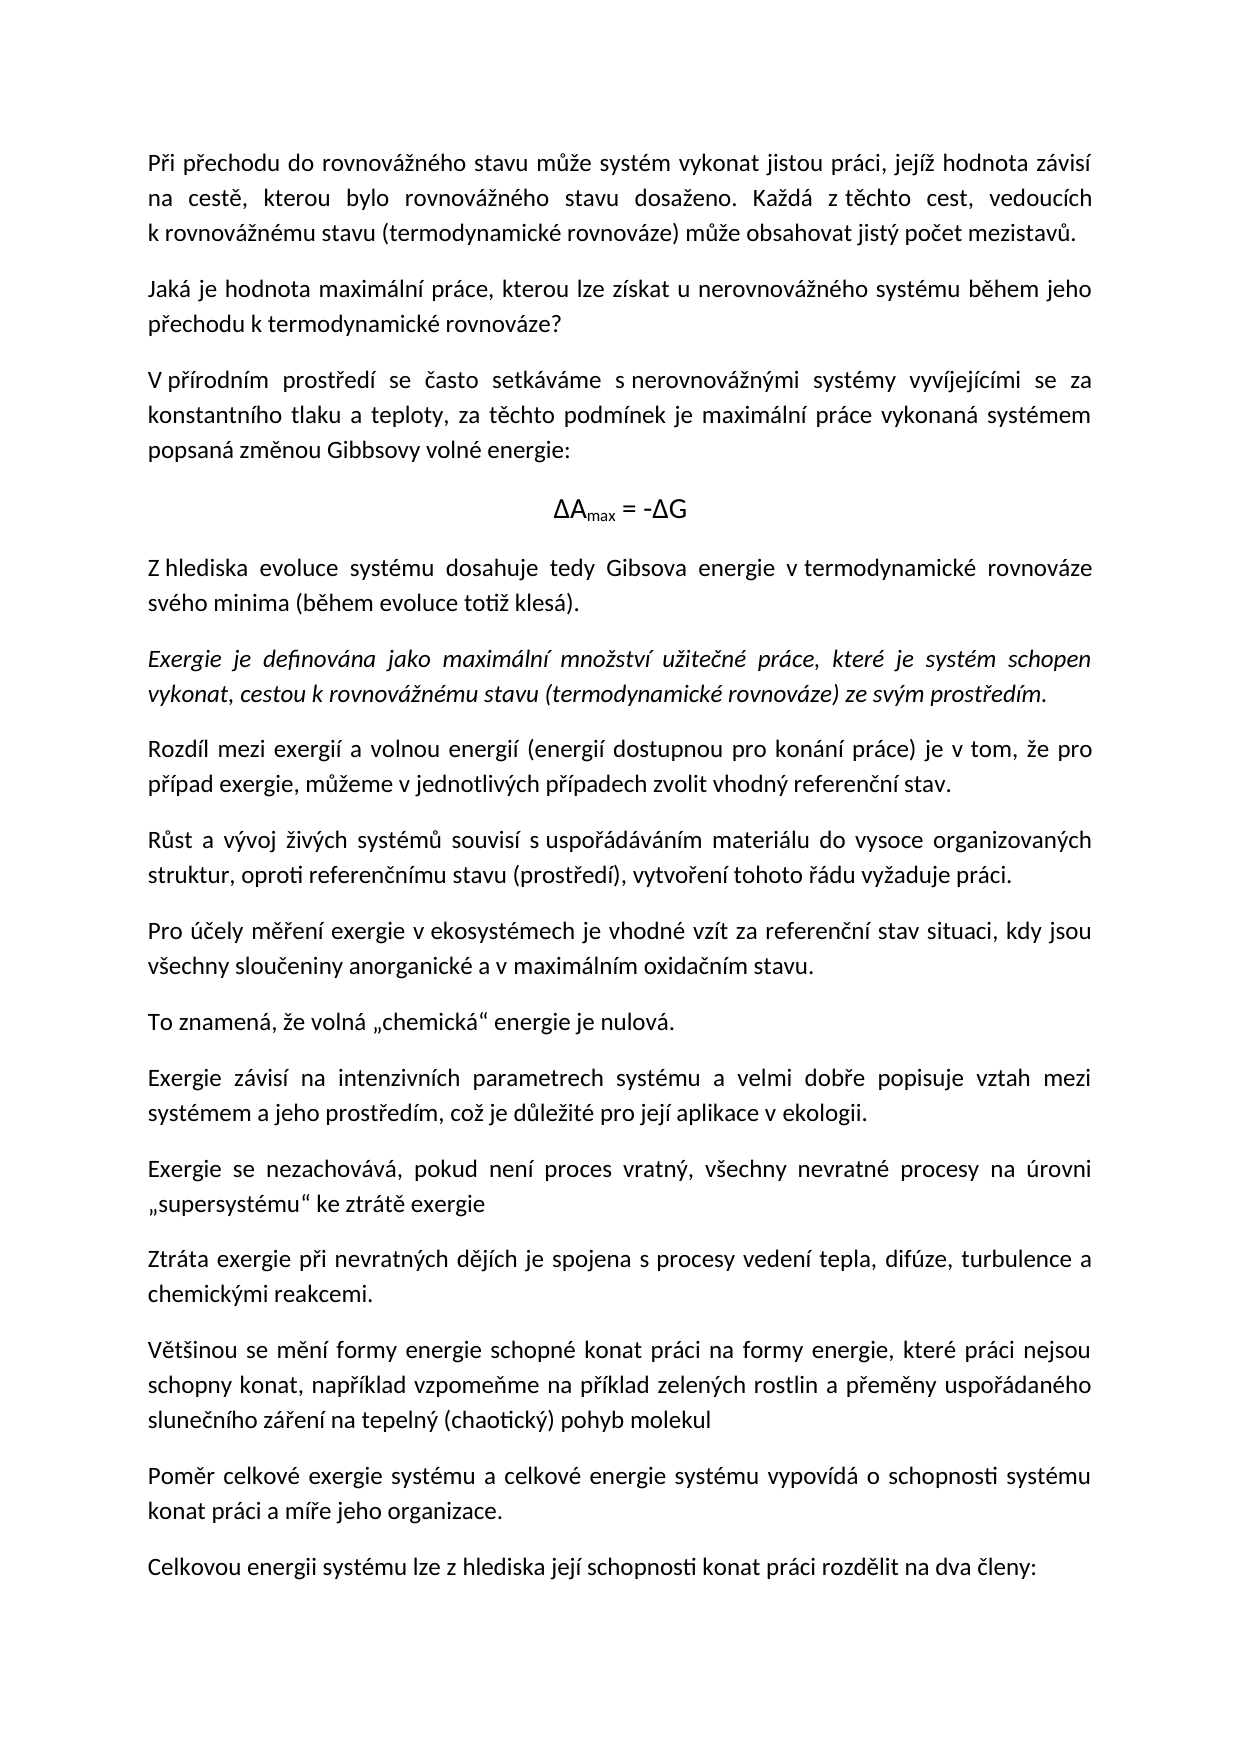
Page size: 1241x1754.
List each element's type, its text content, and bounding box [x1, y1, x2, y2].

text Exergie je definována jako maximální množství užitečné práce, které je systém schopen vykonat, cestou k rovnovážnému stavu (termodynamické rovnováze) ze svým prostředím. [148, 643, 1093, 708]
text Ztráta exergie při nevratných dějích je spojena s procesy vedení tepla, difúze, turbulence a chemickými reakcemi. [148, 1243, 1093, 1309]
text To znamená, že volná „chemická“ energie je nulová. [148, 1006, 1093, 1037]
text Exergie se nezachovává, pokud není proces vratný, všechny nevratné procesy na úrovni „supersystému“ ke ztrátě exergie [148, 1153, 1093, 1218]
text Celkovou energii systému lze z hlediska její schopnosti konat práci rozdělit na dva členy: [148, 1551, 1093, 1582]
text Rozdíl mezi exergií a volnou energií (energií dostupnou pro konání práce) je v tom, že pro případ exergie, můžeme v jednotlivých případech zvolit vhodný referenční stav. [148, 733, 1093, 799]
text Většinou se mění formy energie schopné konat práci na formy energie, které práci nejsou schopny konat, například vzpomeňme na příklad zelených rostlin a přeměny uspořádaného slunečního záření na tepelný (chaotický) pohyb molekul [148, 1334, 1093, 1435]
text ΔAmax = -ΔG [148, 490, 1093, 526]
text Při přechodu do rovnovážného stavu může systém vykonat jistou práci, jejíž hodnota závisí na cestě, kterou bylo rovnovážného stavu dosaženo. Každá z těchto cest, vedoucích k rovnovážnému stavu (termodynamické rovnováze) může obsahovat jistý počet mezistavů. [148, 148, 1093, 248]
text Z hlediska evoluce systému dosahuje tedy Gibsova energie v termodynamické rovnováze svého minima (během evoluce totiž klesá). [148, 552, 1093, 617]
text Růst a vývoj živých systémů souvisí s uspořádáváním materiálu do vysoce organizovaných struktur, oproti referenčnímu stavu (prostředí), vytvoření tohoto řádu vyžaduje práci. [148, 824, 1093, 890]
text V přírodním prostředí se často setkáváme s nerovnovážnými systémy vyvíjejícími se za konstantního tlaku a teploty, za těchto podmínek je maximální práce vykonaná systémem popsaná změnou Gibbsovy volné energie: [148, 364, 1093, 465]
text Poměr celkové exergie systému a celkové energie systému vypovídá o schopnosti systému konat práci a míře jeho organizace. [148, 1460, 1093, 1526]
text Exergie závisí na intenzivních parametrech systému a velmi dobře popisuje vztah mezi systémem a jeho prostředím, což je důležité pro její aplikace v ekologii. [148, 1062, 1093, 1127]
text Pro účely měření exergie v ekosystémech je vhodné vzít za referenční stav situaci, kdy jsou všechny sloučeniny anorganické a v maximálním oxidačním stavu. [148, 915, 1093, 981]
text Jaká je hodnota maximální práce, kterou lze získat u nerovnovážného systému během jeho přechodu k termodynamické rovnováze? [148, 273, 1093, 339]
